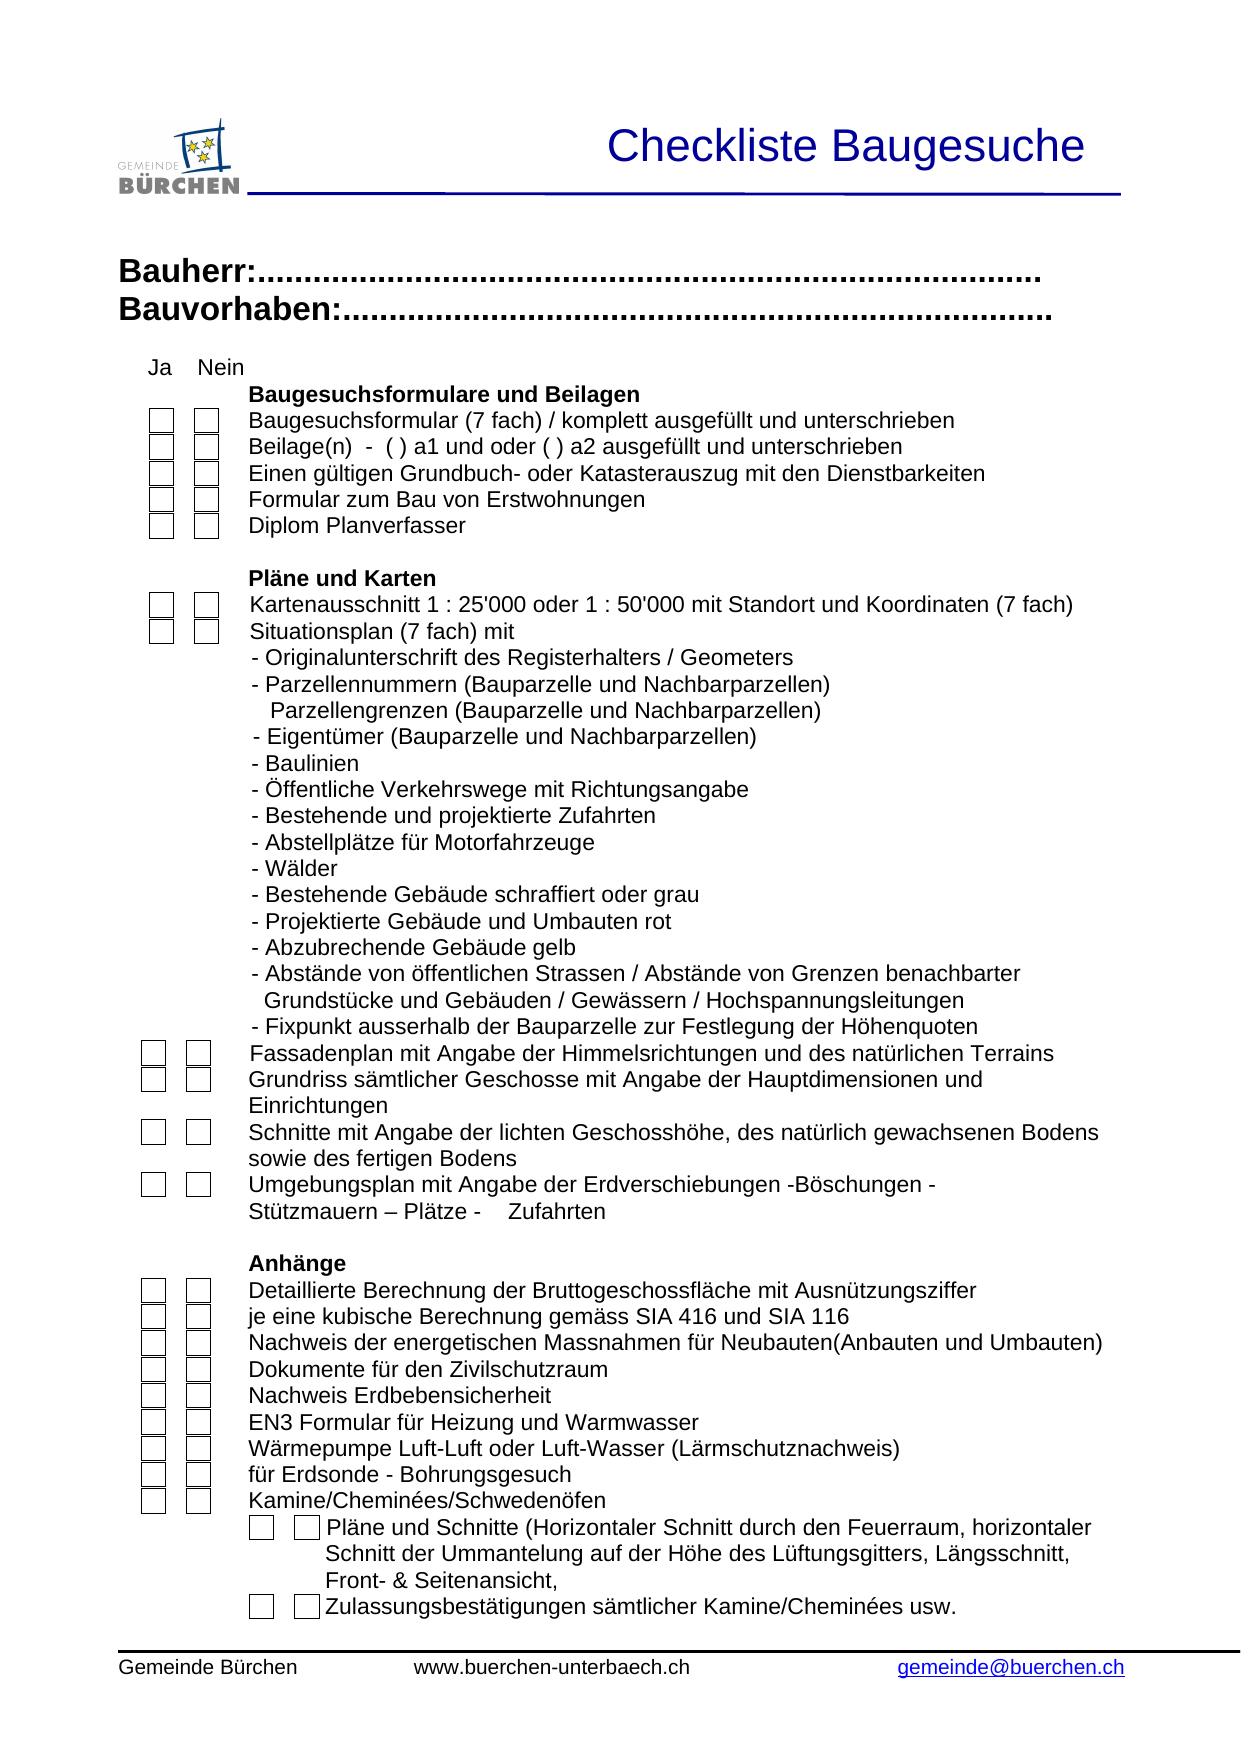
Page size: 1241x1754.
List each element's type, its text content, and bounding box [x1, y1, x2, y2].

text Nachweis der energetischen Massnahmen für Neubauten(Anbauten und Umbauten) [140, 1329, 1122, 1356]
text Anhänge [140, 1250, 1122, 1277]
text Bauvorhaben:............................................................................. [118, 289, 1122, 328]
text - Fixpunkt ausserhalb der Bauparzelle zur Festlegung der Höhenquoten [251, 1013, 1122, 1039]
text - Öffentliche Verkehrswege mit Richtungsangabe [251, 776, 1122, 802]
text - Abstände von öffentlichen Strassen / Abstände von Grenzen benachbarter [251, 960, 1122, 987]
text Kartenausschnitt 1 : 25'000 oder 1 : 50'000 mit Standort und Koordinaten (7 fach) [148, 591, 1122, 618]
text je eine kubische Berechnung gemäss SIA 416 und SIA 116 [140, 1303, 1122, 1329]
text Formular zum Bau von Erstwohnungen [148, 486, 1122, 512]
text - Projektierte Gebäude und Umbauten rot [251, 908, 1122, 934]
text Umgebungsplan mit Angabe der Erdverschiebungen -Böschungen - Stützmauern – Plätze - Zufahrten [140, 1171, 1122, 1224]
text Grundriss sämtlicher Geschosse mit Angabe der Hauptdimensionen und [140, 1066, 1122, 1092]
text - Bestehende Gebäude schraffiert oder grau [251, 881, 1122, 908]
text Schnitte mit Angabe der lichten Geschosshöhe, des natürlich gewachsenen Bodens [140, 1118, 1122, 1145]
text Fassadenplan mit Angabe der Himmelsrichtungen und des natürlichen Terrains [140, 1039, 1122, 1066]
text EN3 Formular für Heizung und Warmwasser Wärmepumpe Luft-Luft oder Luft-Wasser (Lärmschutznachweis) [140, 1408, 1122, 1461]
text Pläne und Schnitte (Horizontaler Schnitt durch den Feuerraum, horizontaler [248, 1514, 1122, 1540]
text - Parzellennummern (Bauparzelle und Nachbarparzellen) [249, 671, 1122, 697]
text Grundstücke und Gebäuden / Gewässern / Hochspannungsleitungen [251, 987, 1122, 1013]
text Zulassungsbestätigungen sämtlicher Kamine/Cheminées usw. [248, 1593, 1122, 1619]
text Einen gültigen Grundbuch- oder Katasterauszug mit den Dienstbarkeiten [148, 460, 1122, 486]
text Nachweis Erdbebensicherheit [140, 1382, 1122, 1408]
text Dokumente für den Zivilschutzraum [140, 1356, 1122, 1382]
text Schnitt der Ummantelung auf der Höhe des Lüftungsgitters, Längsschnitt, [248, 1540, 1122, 1567]
text - Baulinien [222, 749, 1122, 776]
text - Bestehende und projektierte Zufahrten [251, 802, 1122, 829]
text Baugesuchsformulare und Beilagen [148, 381, 1122, 407]
text Pläne und Karten [148, 565, 1122, 591]
text Diplom Planverfasser [148, 512, 1122, 539]
text - Wälder [251, 855, 1122, 881]
text Ja Nein [148, 354, 1122, 381]
text - Abstellplätze für Motorfahrzeuge [251, 829, 1122, 855]
text Parzellengrenzen (Bauparzelle und Nachbarparzellen) [268, 697, 1122, 723]
text - Originalunterschrift des Registerhalters / Geometers [222, 644, 1122, 671]
text - Abzubrechende Gebäude gelb [251, 934, 1122, 960]
text Baugesuchsformular (7 fach) / komplett ausgefüllt und unterschrieben [148, 407, 1122, 433]
text Front- & Seitenansicht, [248, 1567, 1122, 1593]
text Kamine/Cheminées/Schwedenöfen [140, 1487, 1122, 1514]
text Detaillierte Berechnung der Bruttogeschossfläche mit Ausnützungsziffer [140, 1277, 1122, 1303]
text Situationsplan (7 fach) mit [148, 618, 1122, 644]
text für Erdsonde - Bohrungsgesuch [140, 1461, 1122, 1487]
text Beilage(n) - ( ) a1 und oder ( ) a2 ausgefüllt und unterschrieben [148, 433, 1122, 460]
text - Eigentümer (Bauparzelle und Nachbarparzellen) [251, 723, 1122, 749]
text sowie des fertigen Bodens [140, 1145, 1122, 1171]
text Bauherr:..................................................................................... [118, 251, 1122, 289]
text Einrichtungen [140, 1092, 1122, 1118]
